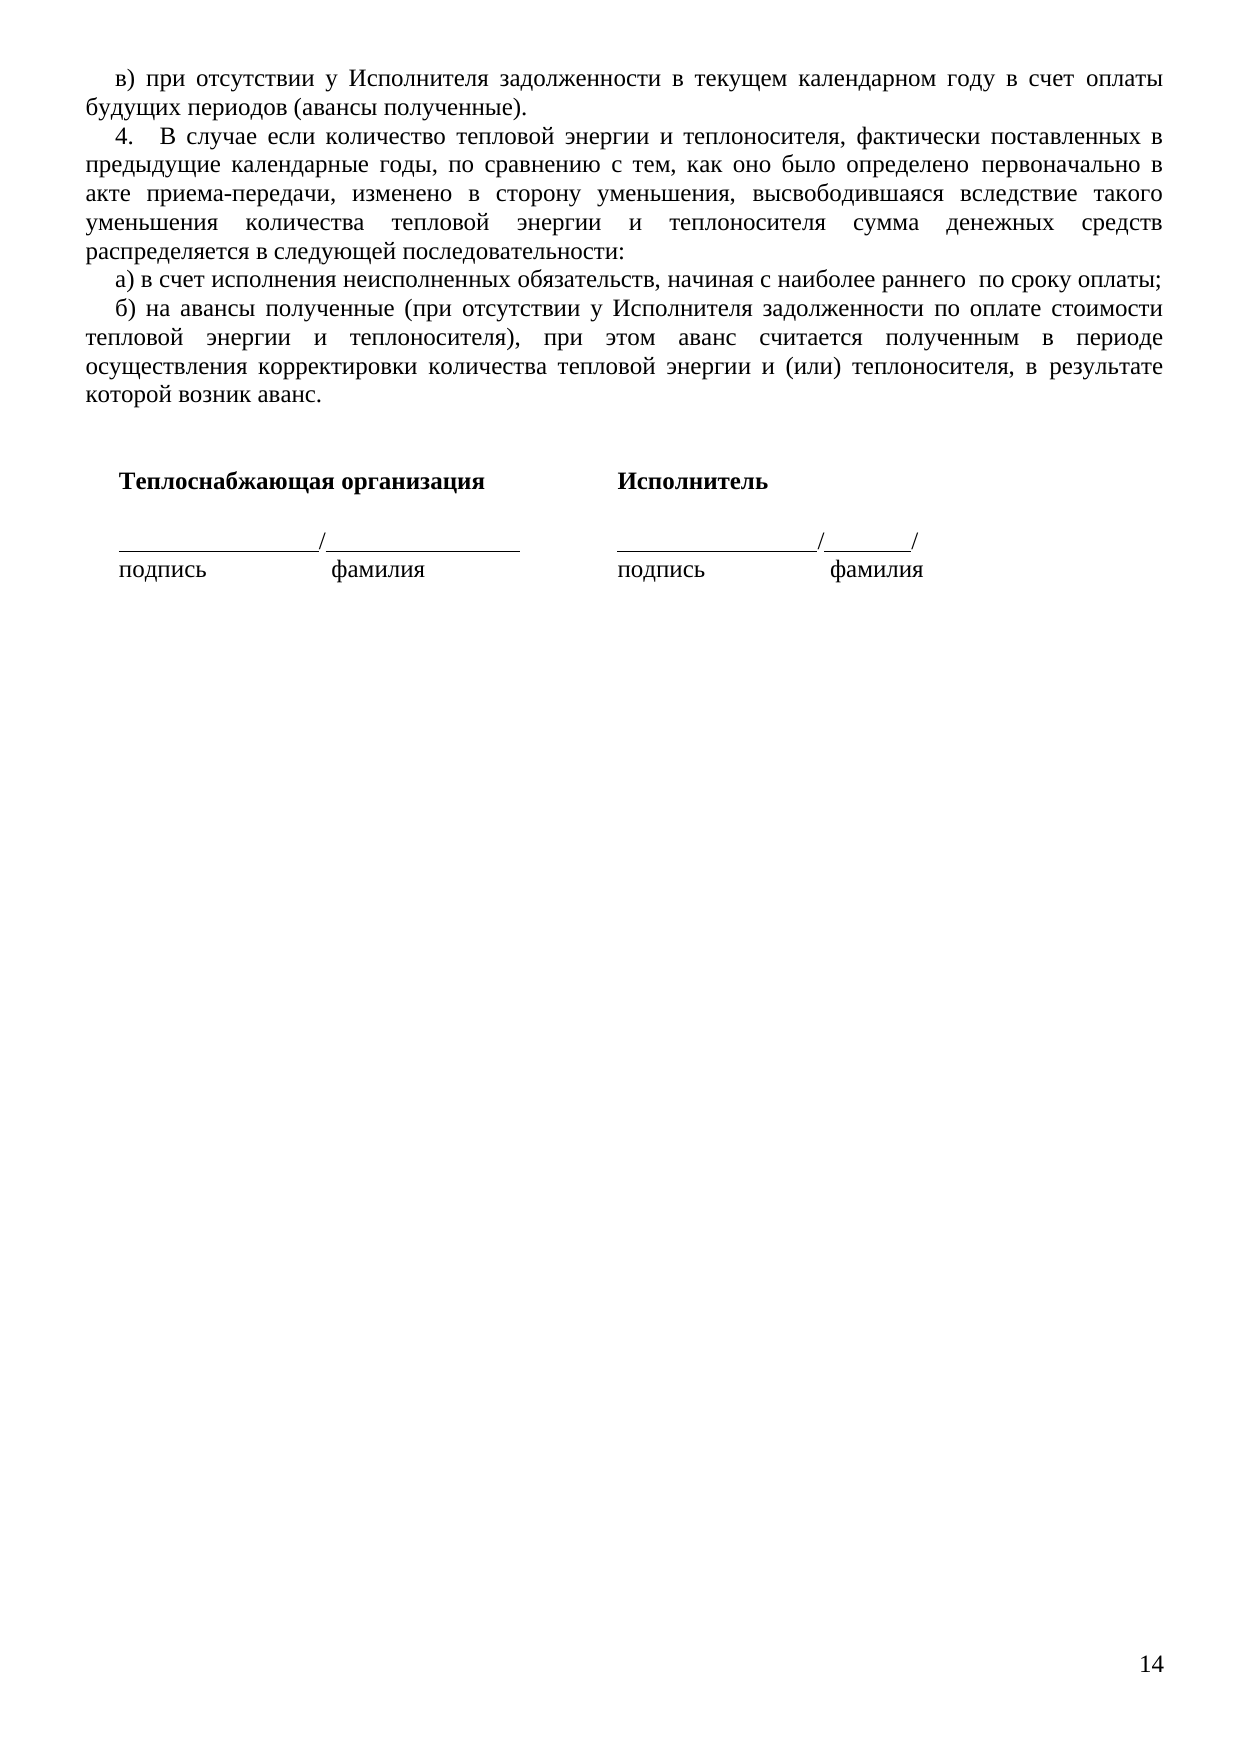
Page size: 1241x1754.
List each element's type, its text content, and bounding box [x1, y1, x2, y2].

table_cell / / [98, 512, 572, 557]
table_cell подпись фамилия [98, 557, 572, 585]
table_cell подпись фамилия [572, 557, 1045, 585]
table_cell / / [572, 512, 1045, 557]
text в) при отсутствии у Исполнителя задолженности в текущем календарном году в счет оплаты будущих периодов (авансы полученные). [85, 63, 1163, 121]
text б) на авансы полученные (при отсутствии у Исполнителя задолженности по оплате стоимости тепловой энергии и теплоносителя), при этом аванс считается полученным в периоде осуществления корректировки количества тепловой энергии и (или) теплоносителя, в результате которой возник аванс. [85, 293, 1163, 408]
list В случае если количество тепловой энергии и теплоносителя, фактически поставленных в предыдущие календарные годы, по сравнению с тем, как оно было определено первоначально в акте приема-передачи, изменено в сторону уменьшения, высвободившаяся вследствие такого уменьшения количества тепловой энергии и теплоносителя сумма денежных средств распределяется в следующей последовательности: [85, 121, 1163, 264]
table_header Теплоснабжающая организация [98, 468, 572, 512]
text а) в счет исполнения неисполненных обязательств, начиная с наиболее раннего по сроку оплаты; [85, 264, 1163, 293]
table_header Исполнитель [572, 468, 1045, 512]
